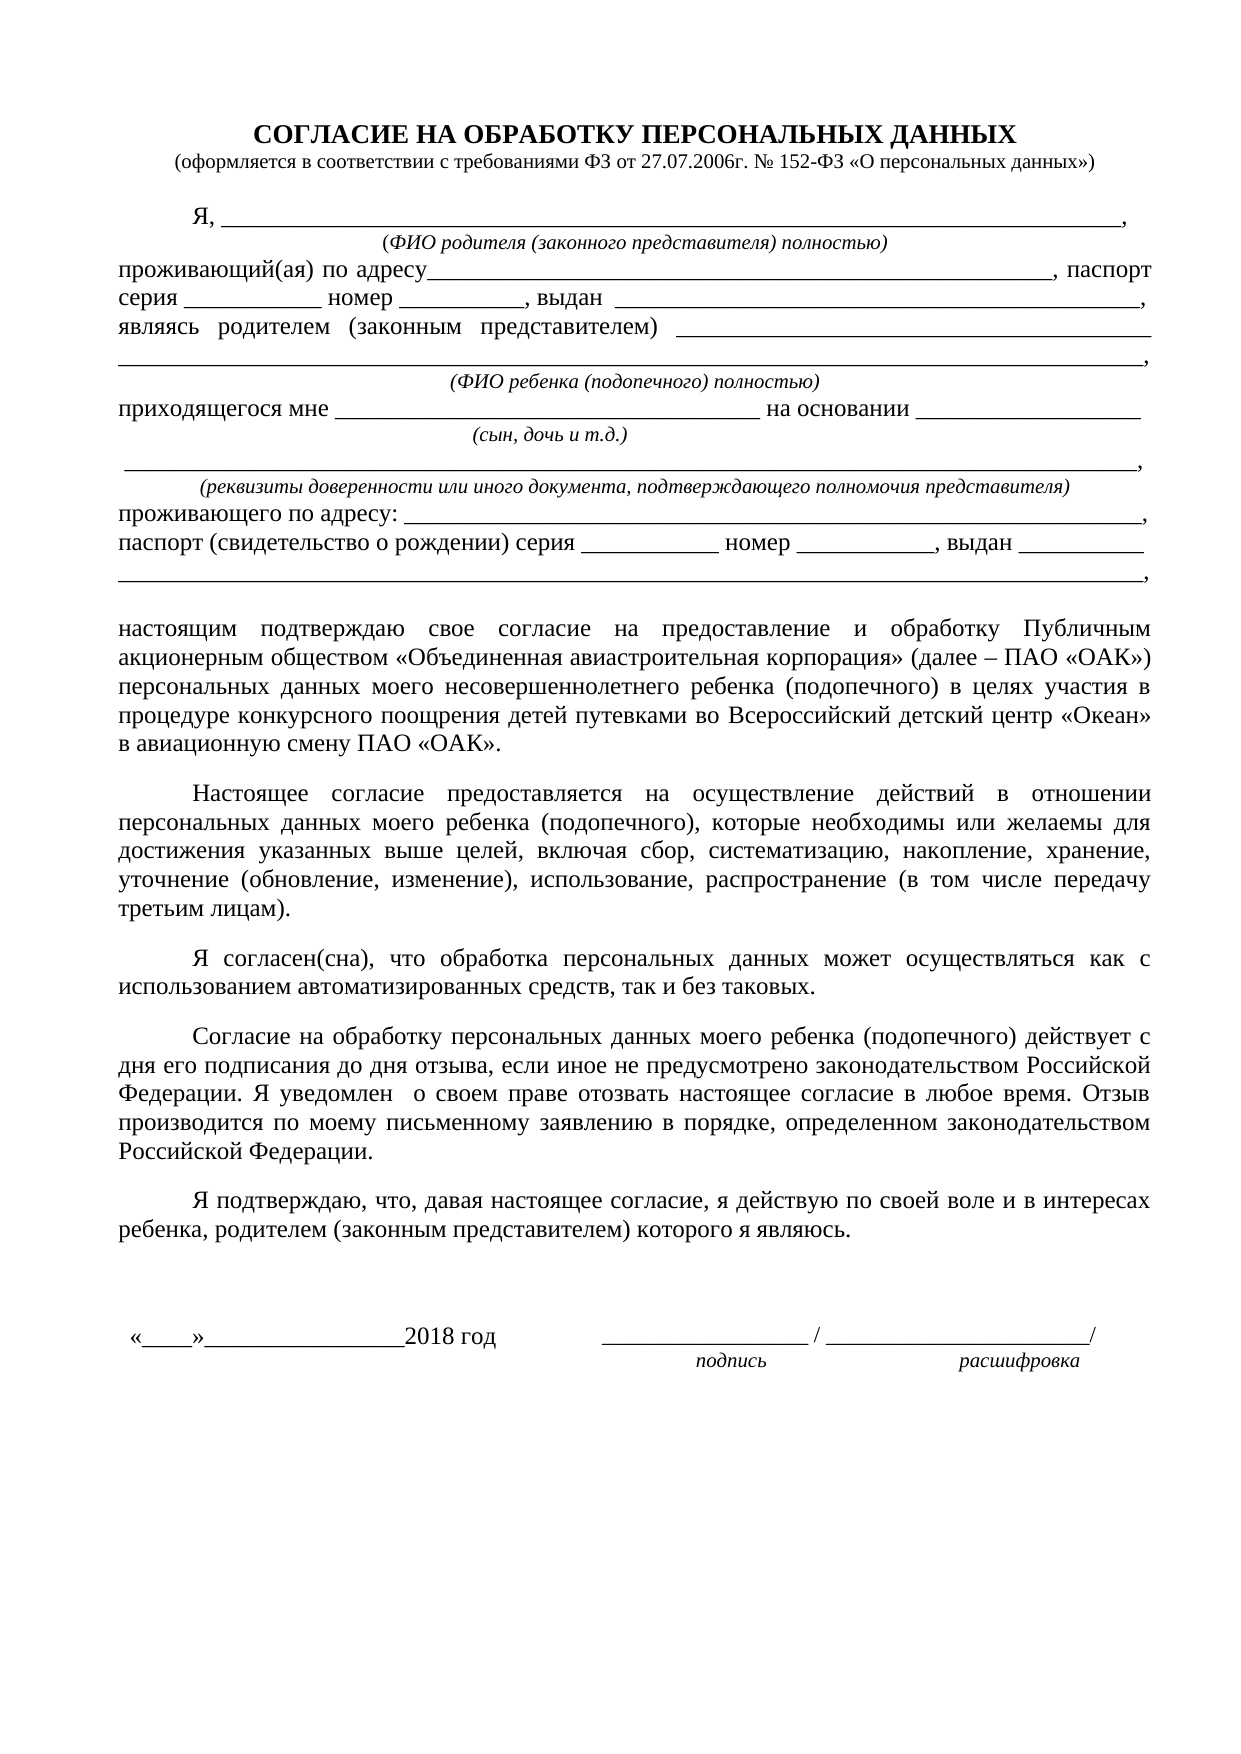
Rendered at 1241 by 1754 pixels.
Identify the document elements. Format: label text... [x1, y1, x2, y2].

text приходящегося мне __________________________________ на основании __________________ [118, 393, 1152, 422]
text Настоящее согласие предоставляется на осуществление действий в отношении персональных данных моего ребенка (подопечного), которые необходимы или желаемы для достижения указанных выше целей, включая сбор, систематизацию, накопление, хранение, уточнение (обновление, изменение), использование, распространение (в том числе передачу третьим лицам). [118, 778, 1152, 922]
text __________________________________________________________________________________, [118, 556, 1152, 585]
text (ФИО родителя (законного представителя) полностью) [118, 230, 1152, 254]
text проживающий(ая) по адресу__________________________________________________, паспорт серия ___________ номер __________, выдан __________________________________________, [118, 254, 1152, 311]
text Я, ________________________________________________________________________, [118, 201, 1152, 230]
text (реквизиты доверенности или иного документа, подтверждающего полномочия представителя) [118, 474, 1152, 498]
text являясь родителем (законным представителем) ______________________________________ __________________________________________________________________________________, [118, 311, 1152, 369]
text _________________________________________________________________________________, [118, 446, 1152, 474]
text проживающего по адресу: ___________________________________________________________, [118, 498, 1152, 527]
table_header __________________ / _______________________/ подпись расшифровка [650, 1321, 1222, 1376]
text (оформляется в соответствии с требованиями ФЗ от 27.07.2006г. № 152-ФЗ «О персональных данных») [118, 149, 1152, 173]
text (ФИО ребенка (подопечного) полностью) [118, 369, 1152, 393]
text настоящим подтверждаю свое согласие на предоставление и обработку Публичным акционерным обществом «Объединенная авиастроительная корпорация» (далее – ПАО «ОАК») персональных данных моего несовершеннолетнего ребенка (подопечного) в целях участия в процедуре конкурсного поощрения детей путевками во Всероссийский детский центр «Океан» в авиационную смену ПАО «ОАК». [118, 613, 1152, 757]
text Согласие на обработку персональных данных моего ребенка (подопечного) действует с дня его подписания до дня отзыва, если иное не предусмотрено законодательством Российской Федерации. Я уведомлен о своем праве отозвать настоящее согласие в любое время. Отзыв производится по моему письменному заявлению в порядке, определенном законодательством Российской Федерации. [118, 1021, 1152, 1165]
text Я подтверждаю, что, давая настоящее согласие, я действую по своей воле и в интересах ребенка, родителем (законным представителем) которого я являюсь. [118, 1186, 1152, 1243]
text СОГЛАСИЕ НА ОБРАБОТКУ ПЕРСОНАЛЬНЫХ ДАННЫХ [118, 118, 1152, 149]
table_header «____»________________2018 год [118, 1321, 649, 1376]
text (сын, дочь и т.д.) [339, 422, 1152, 446]
text Я согласен(сна), что обработка персональных данных может осуществляться как с использованием автоматизированных средств, так и без таковых. [118, 943, 1152, 1000]
text паспорт (свидетельство о рождении) серия ___________ номер ___________, выдан __________ [118, 527, 1152, 556]
